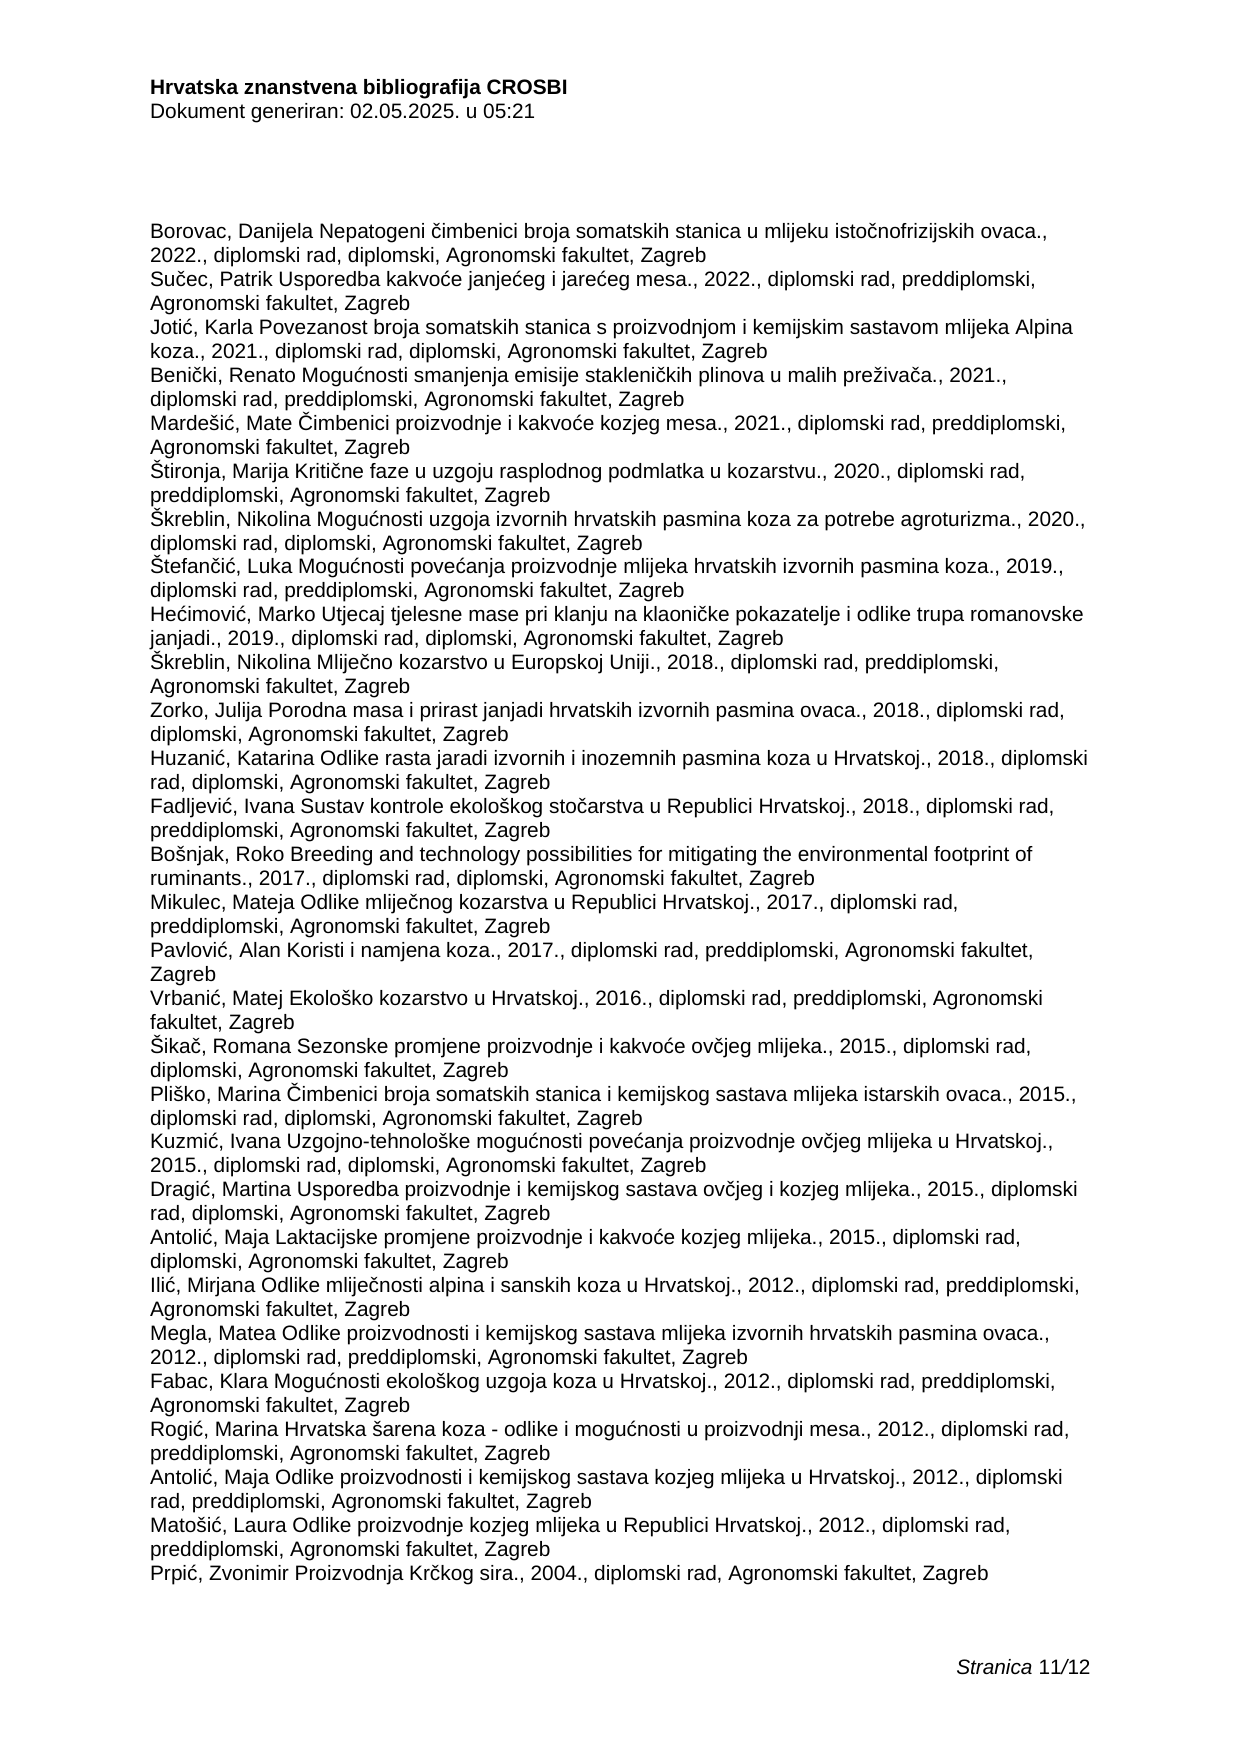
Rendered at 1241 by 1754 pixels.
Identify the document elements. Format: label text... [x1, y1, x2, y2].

text Prpić, Zvonimir [150, 1561, 1090, 1584]
text Antolić, Maja [150, 1465, 1090, 1513]
text Borovac, Danijela [150, 219, 1090, 267]
text Štironja, Marija [150, 458, 1090, 506]
text Antolić, Maja [150, 1225, 1090, 1273]
text Benički, Renato [150, 363, 1090, 411]
text Bošnjak, Roko [150, 842, 1090, 890]
text Kuzmić, Ivana [150, 1129, 1090, 1177]
text Ilić, Mirjana [150, 1273, 1090, 1321]
text Rogić, Marina [150, 1417, 1090, 1465]
text Huzanić, Katarina [150, 746, 1090, 794]
text Hećimović, Marko [150, 602, 1090, 650]
text Mardešić, Mate [150, 411, 1090, 458]
text Vrbanić, Matej [150, 986, 1090, 1033]
text Štefančić, Luka [150, 554, 1090, 602]
text Mikulec, Mateja [150, 890, 1090, 938]
text Šikač, Romana [150, 1033, 1090, 1081]
text Dragić, Martina [150, 1177, 1090, 1225]
text Jotić, Karla [150, 315, 1090, 363]
text Matošić, Laura [150, 1513, 1090, 1561]
text Zorko, Julija [150, 698, 1090, 746]
text Škreblin, Nikolina [150, 506, 1090, 554]
text Fadljević, Ivana [150, 794, 1090, 842]
text Škreblin, Nikolina [150, 650, 1090, 698]
text Pliško, Marina [150, 1081, 1090, 1129]
text Pavlović, Alan [150, 938, 1090, 986]
text Fabac, Klara [150, 1369, 1090, 1417]
text Sučec, Patrik [150, 267, 1090, 315]
text Megla, Matea [150, 1321, 1090, 1369]
